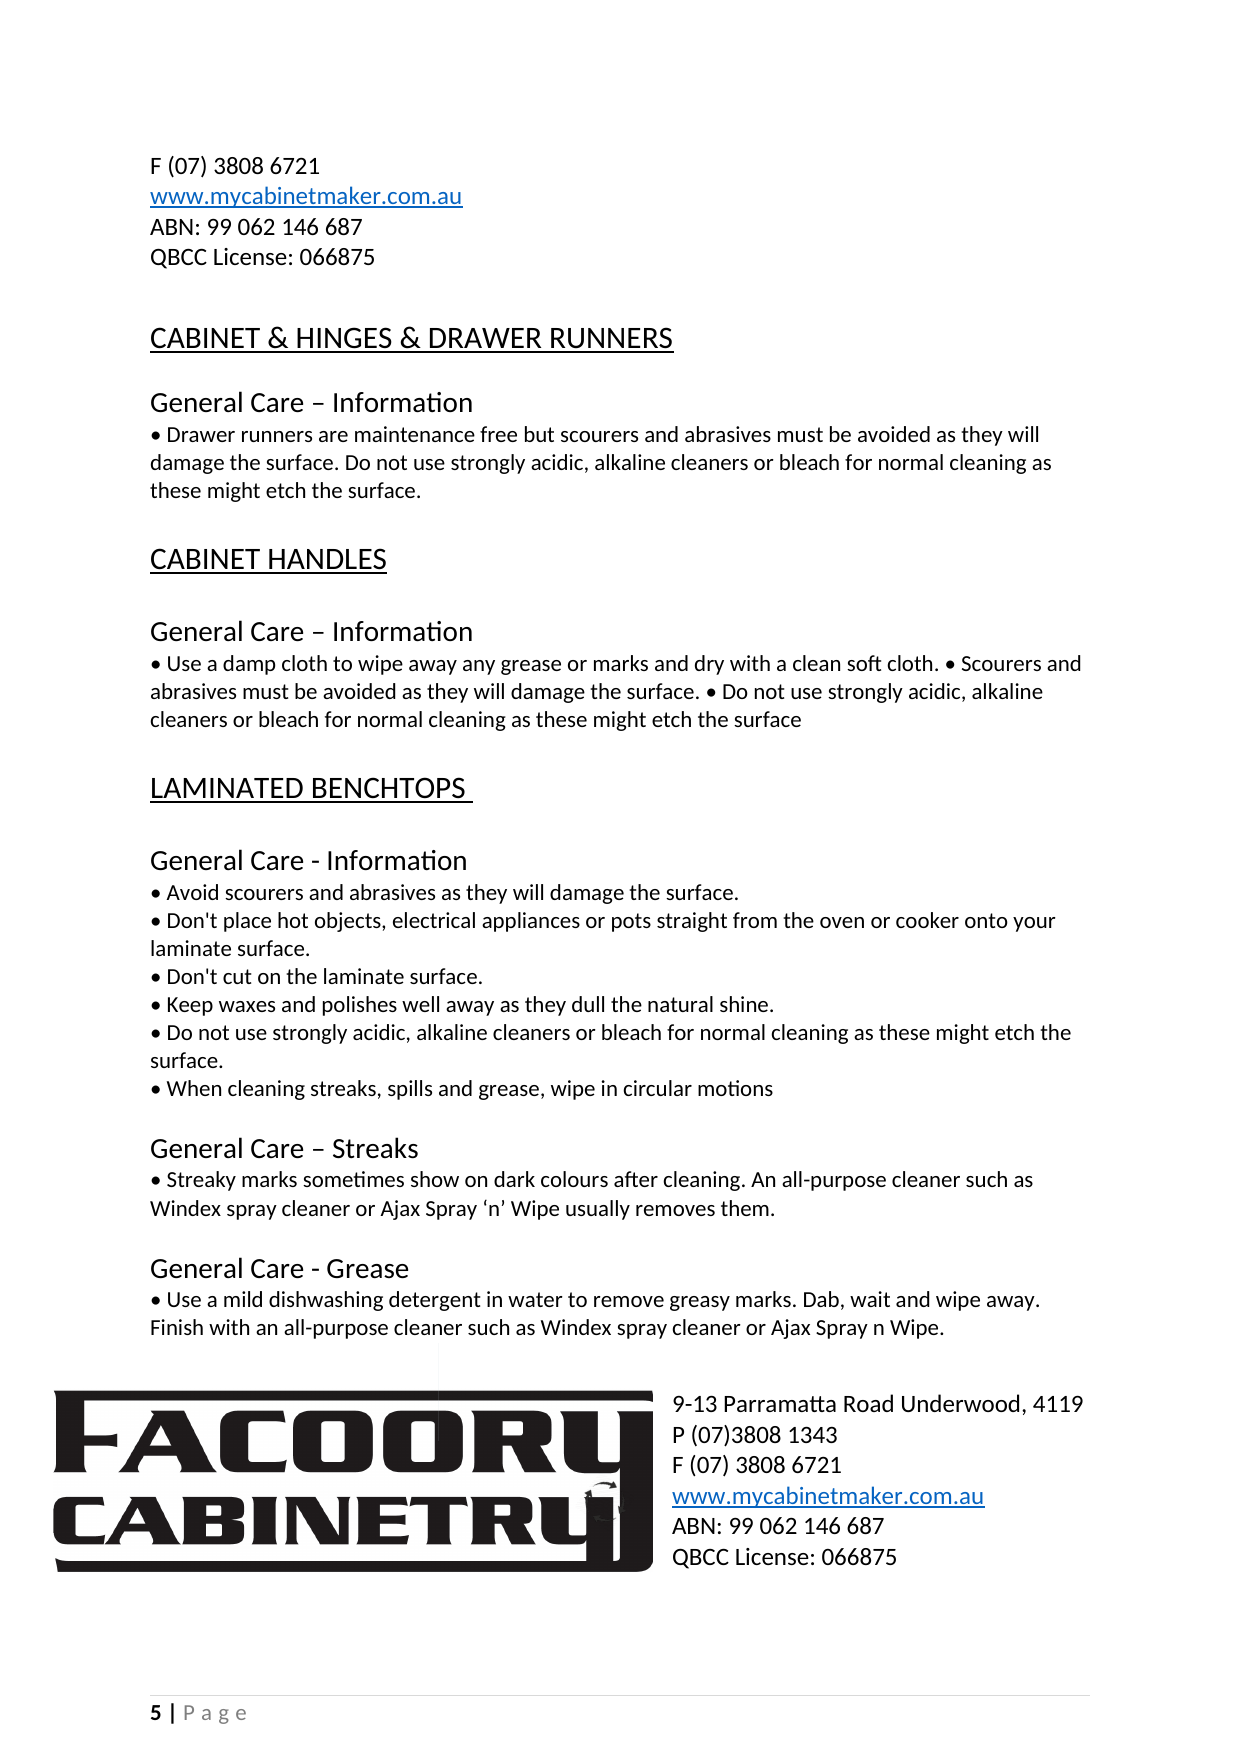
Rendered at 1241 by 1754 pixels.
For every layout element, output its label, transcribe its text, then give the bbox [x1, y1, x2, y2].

text General Care – Information [150, 384, 1090, 420]
text • Don't cut on the laminate surface. [150, 962, 1090, 990]
text General Care – Streaks [150, 1130, 1090, 1166]
text CABINET HANDLES [150, 539, 1090, 577]
text QBCC License: 066875 [150, 1541, 1090, 1571]
text 9-13 Parramatta Road Underwood, 4119 [150, 1388, 438, 1419]
text • Drawer runners are maintenance free but scourers and abrasives must be avoided as they will damage the surface. Do not use strongly acidic, alkaline cleaners or bleach for normal cleaning as these might etch the surface. [150, 420, 1090, 504]
text LAMINATED BENCHTOPS [150, 768, 1090, 807]
text General Care - Grease [150, 1250, 1090, 1285]
text www.mycabinetmaker.com.au [150, 181, 1090, 211]
text CABINET & HINGES & DRAWER RUNNERS [150, 318, 1090, 356]
text F (07) 3808 6721 [150, 1449, 1090, 1480]
text 9-13 Parramatta Road Underwood, 4119 [439, 1388, 1090, 1419]
text • When cleaning streaks, spills and grease, wipe in circular motions [150, 1074, 1090, 1102]
text P (07)3808 1343 [150, 1419, 1090, 1449]
text www.mycabinetmaker.com.au [613, 1480, 1090, 1510]
text F (07) 3808 6721 [150, 150, 1090, 181]
text • Use a mild dishwashing detergent in water to remove greasy marks. Dab, wait and wipe away. Finish with an all-purpose cleaner such as Windex spray cleaner or Ajax Spray n Wipe. [150, 1285, 1090, 1341]
text www.mycabinetmaker.com.au [150, 1480, 592, 1510]
text • Streaky marks sometimes show on dark colours after cleaning. An all-purpose cleaner such as Windex spray cleaner or Ajax Spray ‘n’ Wipe usually removes them. [150, 1166, 1090, 1222]
text ABN: 99 062 146 687 [150, 1510, 1090, 1541]
text QBCC License: 066875 [150, 242, 1090, 272]
picture [574, 1471, 636, 1533]
text • Don't place hot objects, electrical appliances or pots straight from the oven or cooker onto your laminate surface. [150, 906, 1090, 962]
text • Use a damp cloth to wipe away any grease or marks and dry with a clean soft cloth. • Scourers and abrasives must be avoided as they will damage the surface. • Do not use strongly acidic, alkaline cleaners or bleach for normal cleaning as these might etch the surface [150, 649, 1090, 733]
text General Care – Information [150, 613, 1090, 649]
text • Do not use strongly acidic, alkaline cleaners or bleach for normal cleaning as these might etch the surface. [150, 1018, 1090, 1074]
text General Care - Information [150, 842, 1090, 878]
text • Keep waxes and polishes well away as they dull the natural shine. [150, 990, 1090, 1018]
text • Avoid scourers and abrasives as they will damage the surface. [150, 878, 1090, 906]
text ABN: 99 062 146 687 [150, 211, 1090, 242]
